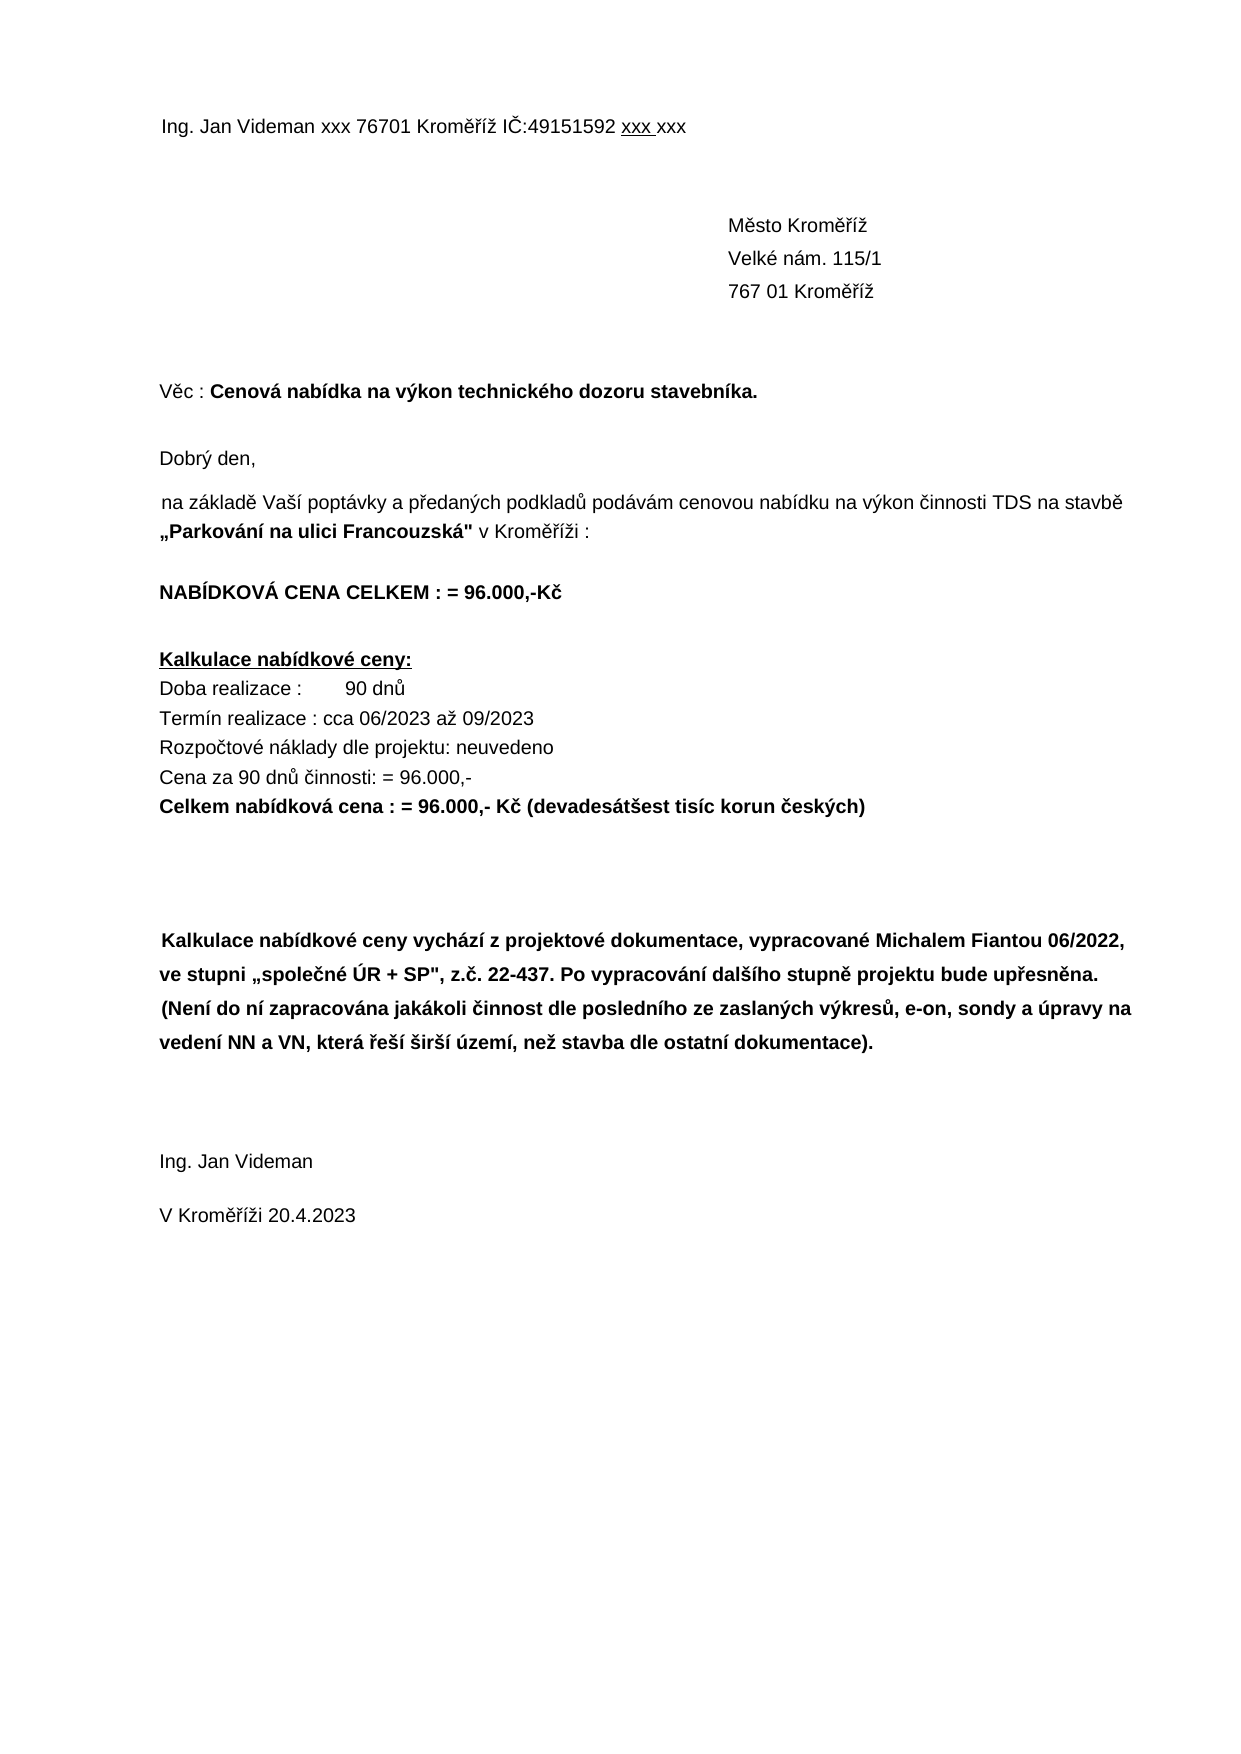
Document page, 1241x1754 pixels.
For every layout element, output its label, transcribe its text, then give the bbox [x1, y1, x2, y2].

text Rozpočtové náklady dle projektu: neuvedeno [117, 736, 1148, 759]
text Ing. Jan Videman xxx 76701 Kroměříž IČ:49151592 xxx xxx [159, 115, 1148, 137]
text Město Kroměříž [728, 213, 1148, 236]
text Doba realizace : 90 dnů [117, 677, 1148, 700]
text V Kroměříži 20.4.2023 [117, 1204, 1148, 1227]
text Dobrý den, [117, 446, 1148, 469]
text Ing. Jan Videman [117, 1150, 1148, 1173]
text NABÍDKOVÁ CENA CELKEM : = 96.000,-Kč [117, 581, 1148, 603]
text Celkem nabídková cena : = 96.000,- Kč (devadesátšest tisíc korun českých) [117, 795, 1148, 818]
text 767 01 Kroměříž [728, 280, 1148, 302]
text Termín realizace : cca 06/2023 až 09/2023 [117, 707, 1148, 729]
text Věc : Cenová nabídka na výkon technického dozoru stavebníka. [117, 379, 1148, 402]
text Cena za 90 dnů činnosti: = 96.000,- [117, 766, 1148, 788]
text Velké nám. 115/1 [728, 247, 1148, 269]
text (Není do ní zapracována jakákoli činnost dle posledního ze zaslaných výkresů, e-on, sondy a úpravy na vedení NN a VN, která řeší širší území, než stavba dle ostatní dokumentace). [159, 997, 1148, 1054]
text na základě Vaší poptávky a předaných podkladů podávám cenovou nabídku na výkon činnosti TDS na stavbě „Parkování na ulici Francouzská" v Kroměříži : [159, 491, 1148, 543]
text Kalkulace nabídkové ceny: [117, 648, 1148, 670]
text Kalkulace nabídkové ceny vychází z projektové dokumentace, vypracované Michalem Fiantou 06/2022, ve stupni „společné ÚR + SP", z.č. 22-437. Po vypracování dalšího stupně projektu bude upřesněna. [159, 929, 1148, 986]
